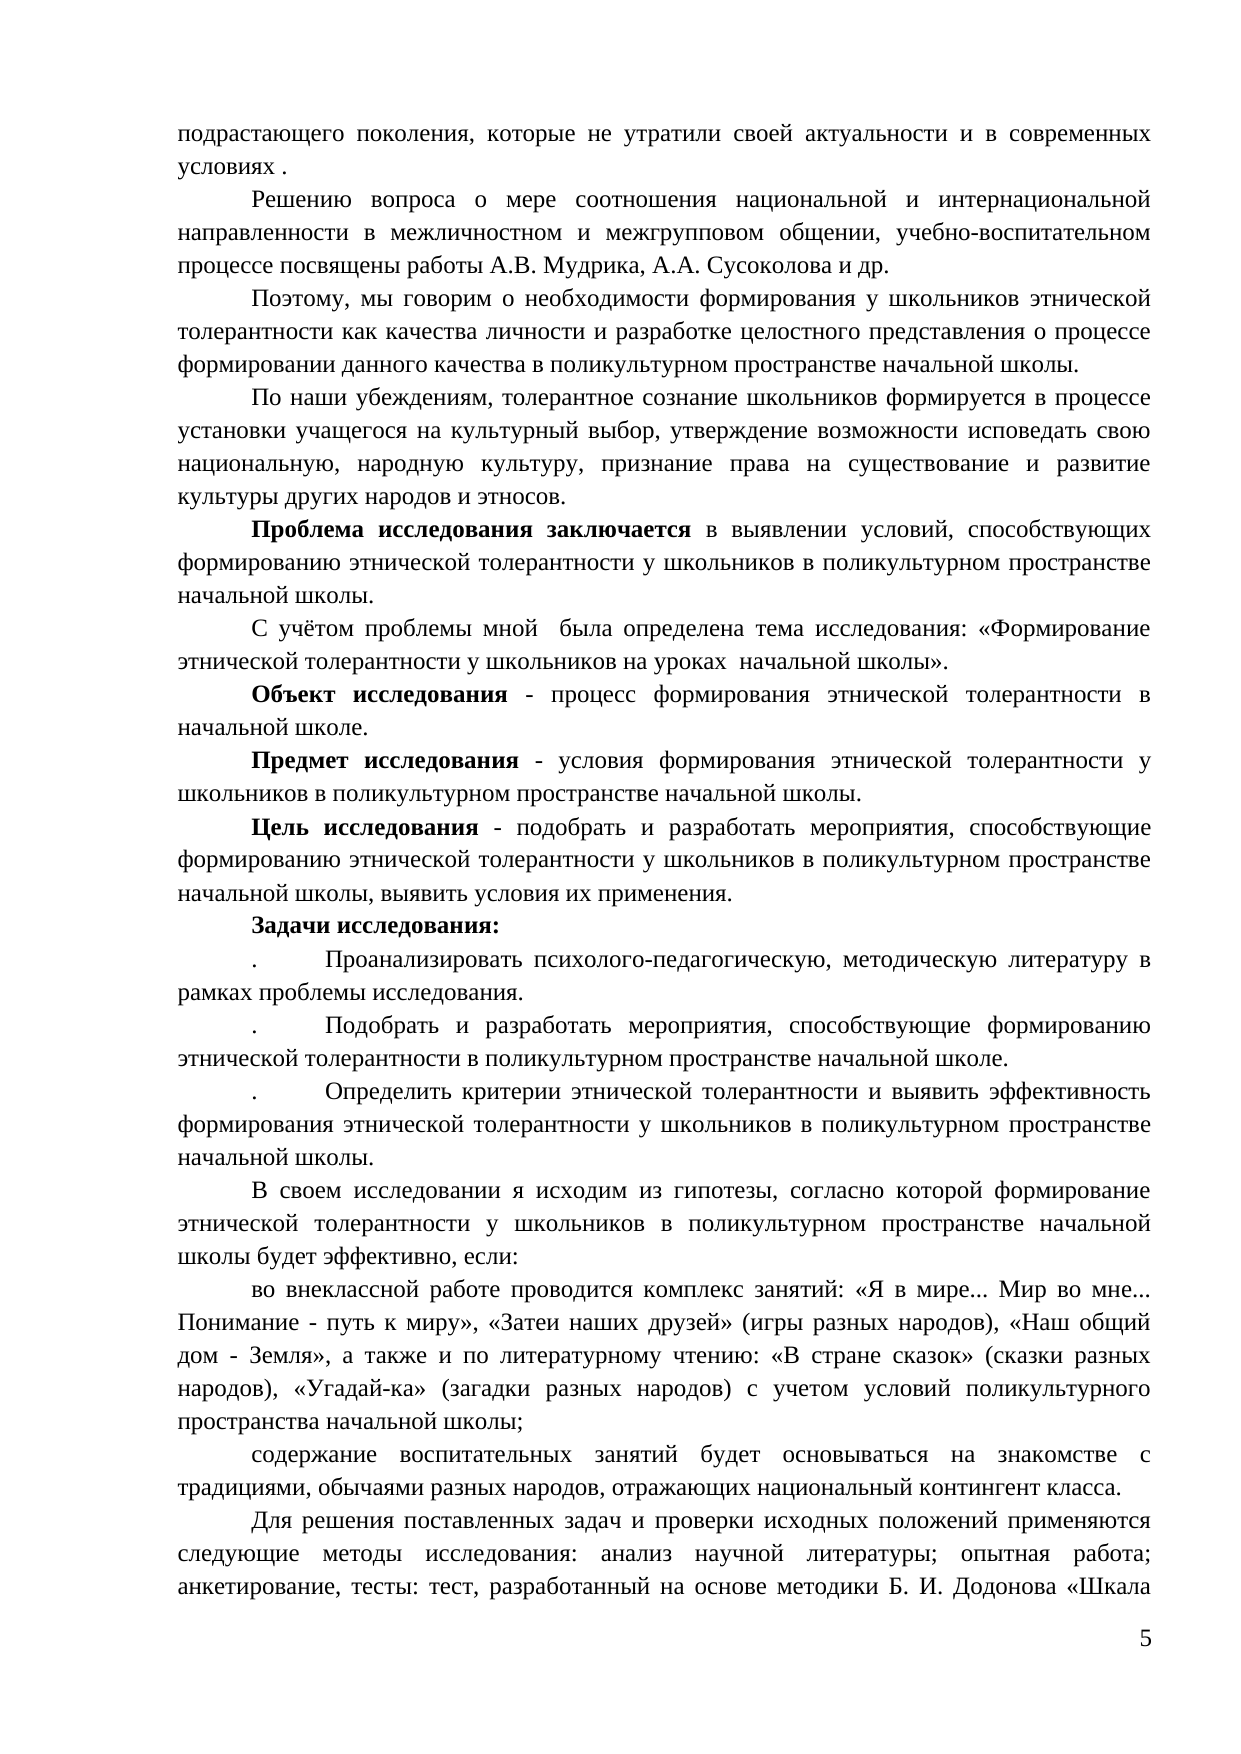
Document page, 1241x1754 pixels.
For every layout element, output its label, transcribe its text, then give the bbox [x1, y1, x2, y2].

text Объект исследования - процесс формирования этнической толерантности в начальной школе. [177, 679, 1152, 741]
text содержание воспитательных занятий будет основываться на знакомстве с традициями, обычаями разных народов, отражающих национальный контингент класса. [177, 1439, 1152, 1501]
text Задачи исследования: [177, 911, 1152, 939]
text . Проанализировать психолого-педагогическую, методическую литературу в рамках проблемы исследования. [177, 944, 1152, 1005]
text Цель исследования - подобрать и разработать мероприятия, способствующие формированию этнической толерантности у школьников в поликультурном пространстве начальной школы, выявить условия их применения. [177, 812, 1152, 906]
text Проблема исследования заключается в выявлении условий, способствующих формированию этнической толерантности у школьников в поликультурном пространстве начальной школы. [177, 514, 1152, 609]
text Поэтому, мы говорим о необходимости формирования у школьников этнической толерантности как качества личности и разработке целостного представления о процессе формировании данного качества в поликультурном пространстве начальной школы. [177, 283, 1152, 378]
text По наши убеждениям, толерантное сознание школьников формируется в процессе установки учащегося на культурный выбор, утверждение возможности исповедать свою национальную, народную культуру, признание права на существование и развитие культуры других народов и этносов. [177, 382, 1152, 510]
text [177, 1505, 1152, 1600]
text . Подобрать и разработать мероприятия, способствующие формированию этнической толерантности в поликультурном пространстве начальной школе. [177, 1010, 1152, 1071]
text Решению вопроса о мере соотношения национальной и интернациональной направленности в межличностном и межгрупповом общении, учебно-воспитательном процессе посвящены работы А.В. Мудрика, А.А. Сусоколова и др. [177, 184, 1152, 279]
text В своем исследовании я исходим из гипотезы, согласно которой формирование этнической толерантности у школьников в поликультурном пространстве начальной школы будет эффективно, если: [177, 1175, 1152, 1269]
text во внеклассной работе проводится комплекс занятий: «Я в мире... Мир во мне... Понимание - путь к миру», «Затеи наших друзей» (игры разных народов), «Наш общий дом - Земля», а также и по литературному чтению: «В стране сказок» (сказки разных народов), «Угадай-ка» (загадки разных народов) с учетом условий поликультурного пространства начальной школы; [177, 1274, 1152, 1435]
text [177, 118, 1152, 180]
text . Определить критерии этнической толерантности и выявить эффективность формирования этнической толерантности у школьников в поликультурном пространстве начальной школы. [177, 1076, 1152, 1171]
text Предмет исследования - условия формирования этнической толерантности у школьников в поликультурном пространстве начальной школы. [177, 746, 1152, 807]
text С учётом проблемы мной была определена тема исследования: «Формирование этнической толерантности у школьников на уроках начальной школы». [177, 613, 1152, 675]
